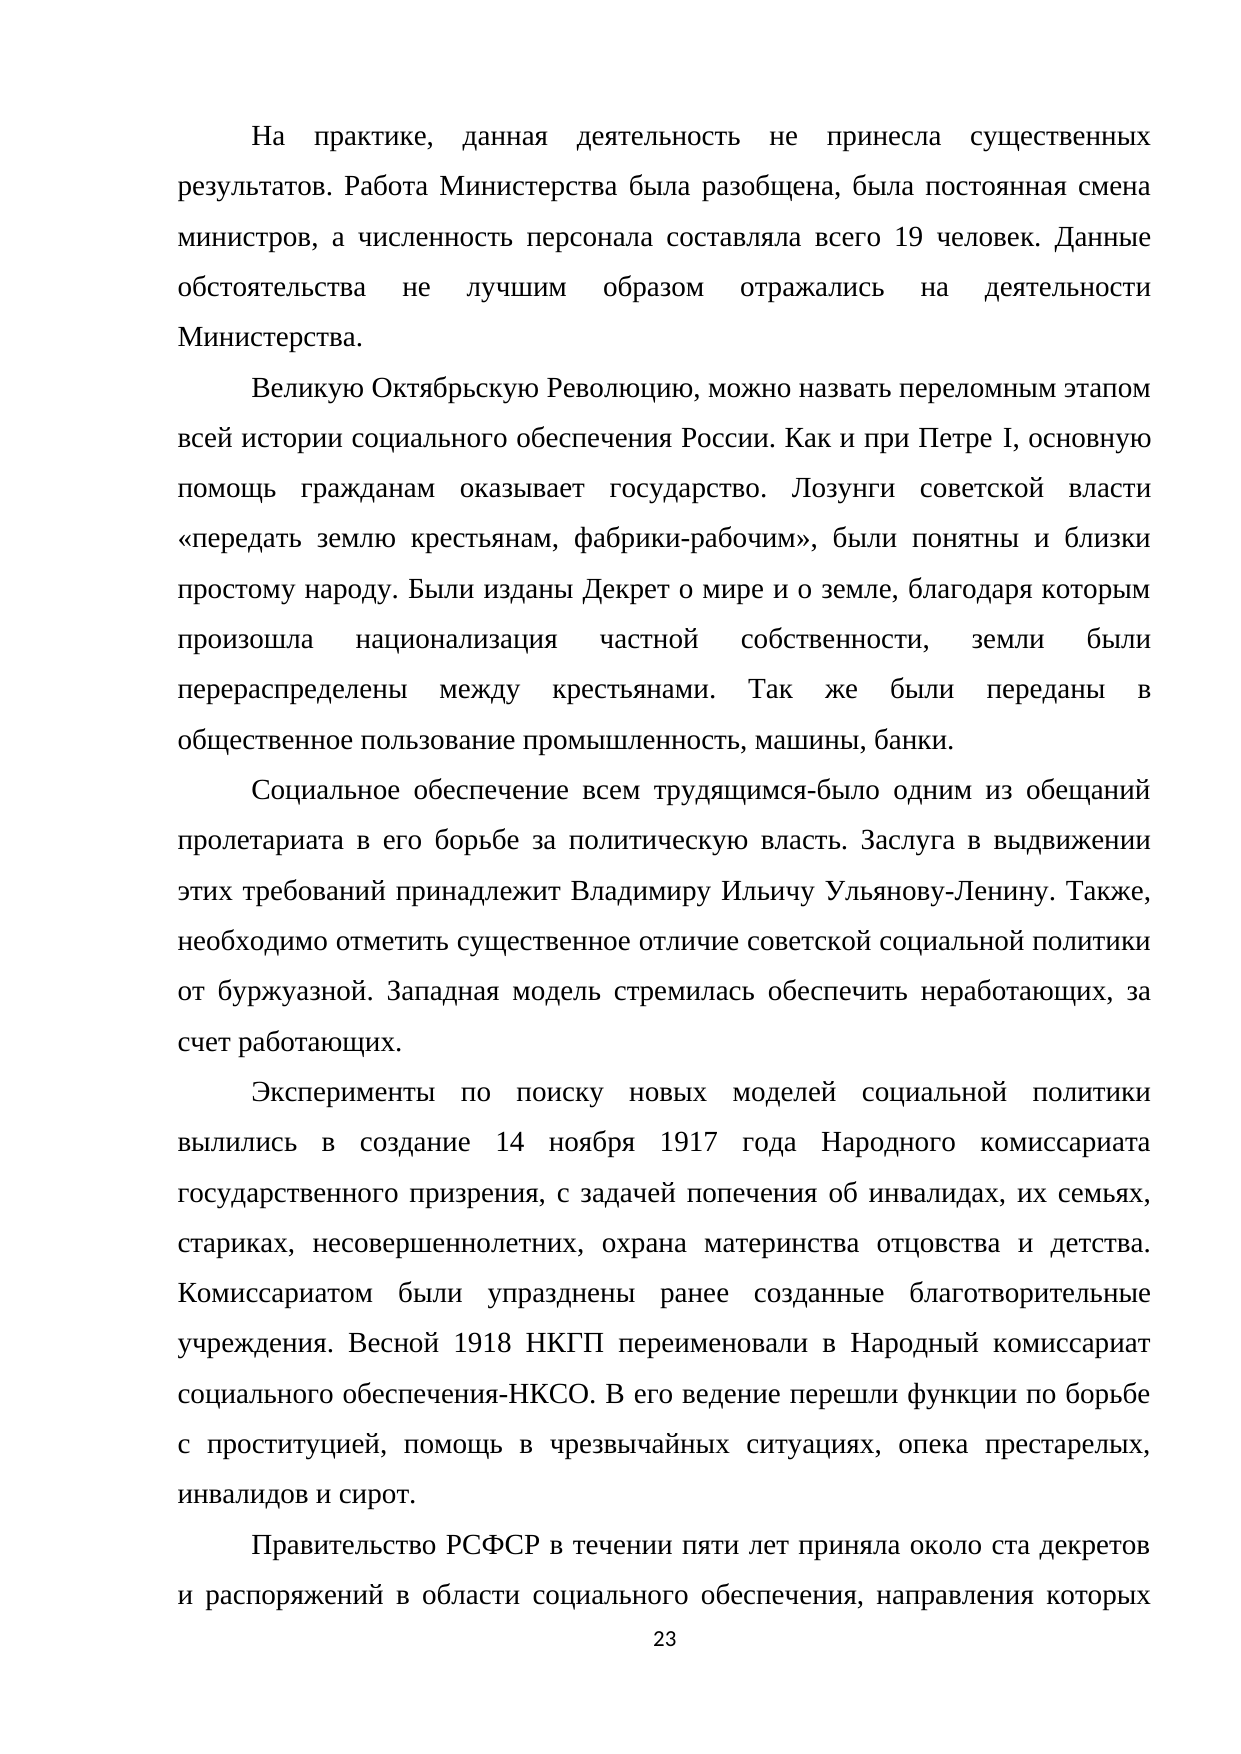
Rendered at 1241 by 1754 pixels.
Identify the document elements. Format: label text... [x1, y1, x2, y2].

text Великую Октябрьскую Революцию, можно назвать переломным этапом всей истории социального обеспечения России. Как и при Петре I, основную помощь гражданам оказывает государство. Лозунги советской власти «передать землю крестьянам, фабрики-рабочим», были понятны и близки простому народу. Были изданы Декрет о мире и о земле, благодаря которым произошла национализация частной собственности, земли были перераспределены между крестьянами. Так же были переданы в общественное пользование промышленность, машины, банки. [177, 370, 1152, 755]
text На практике, данная деятельность не принесла существенных результатов. Работа Министерства была разобщена, была постоянная смена министров, а численность персонала составляла всего 19 человек. Данные обстоятельства не лучшим образом отражались на деятельности Министерства. [177, 118, 1152, 353]
text Социальное обеспечение всем трудящимся-было одним из обещаний пролетариата в его борьбе за политическую власть. Заслуга в выдвижении этих требований принадлежит Владимиру Ильичу Ульянову-Ленину. Также, необходимо отметить существенное отличие советской социальной политики от буржуазной. Западная модель стремилась обеспечить неработающих, за счет работающих. [177, 772, 1152, 1057]
text Эксперименты по поиску новых моделей социальной политики вылились в создание 14 ноября 1917 года Народного комиссариата государственного призрения, с задачей попечения об инвалидах, их семьях, стариках, несовершеннолетних, охрана материнства отцовства и детства. Комиссариатом были упразднены ранее созданные благотворительные учреждения. Весной 1918 НКГП переименовали в Народный комиссариат социального обеспечения-НКСО. В его ведение перешли функции по борьбе с проституцией, помощь в чрезвычайных ситуациях, опека престарелых, инвалидов и сирот. [177, 1074, 1152, 1510]
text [177, 1527, 1152, 1611]
